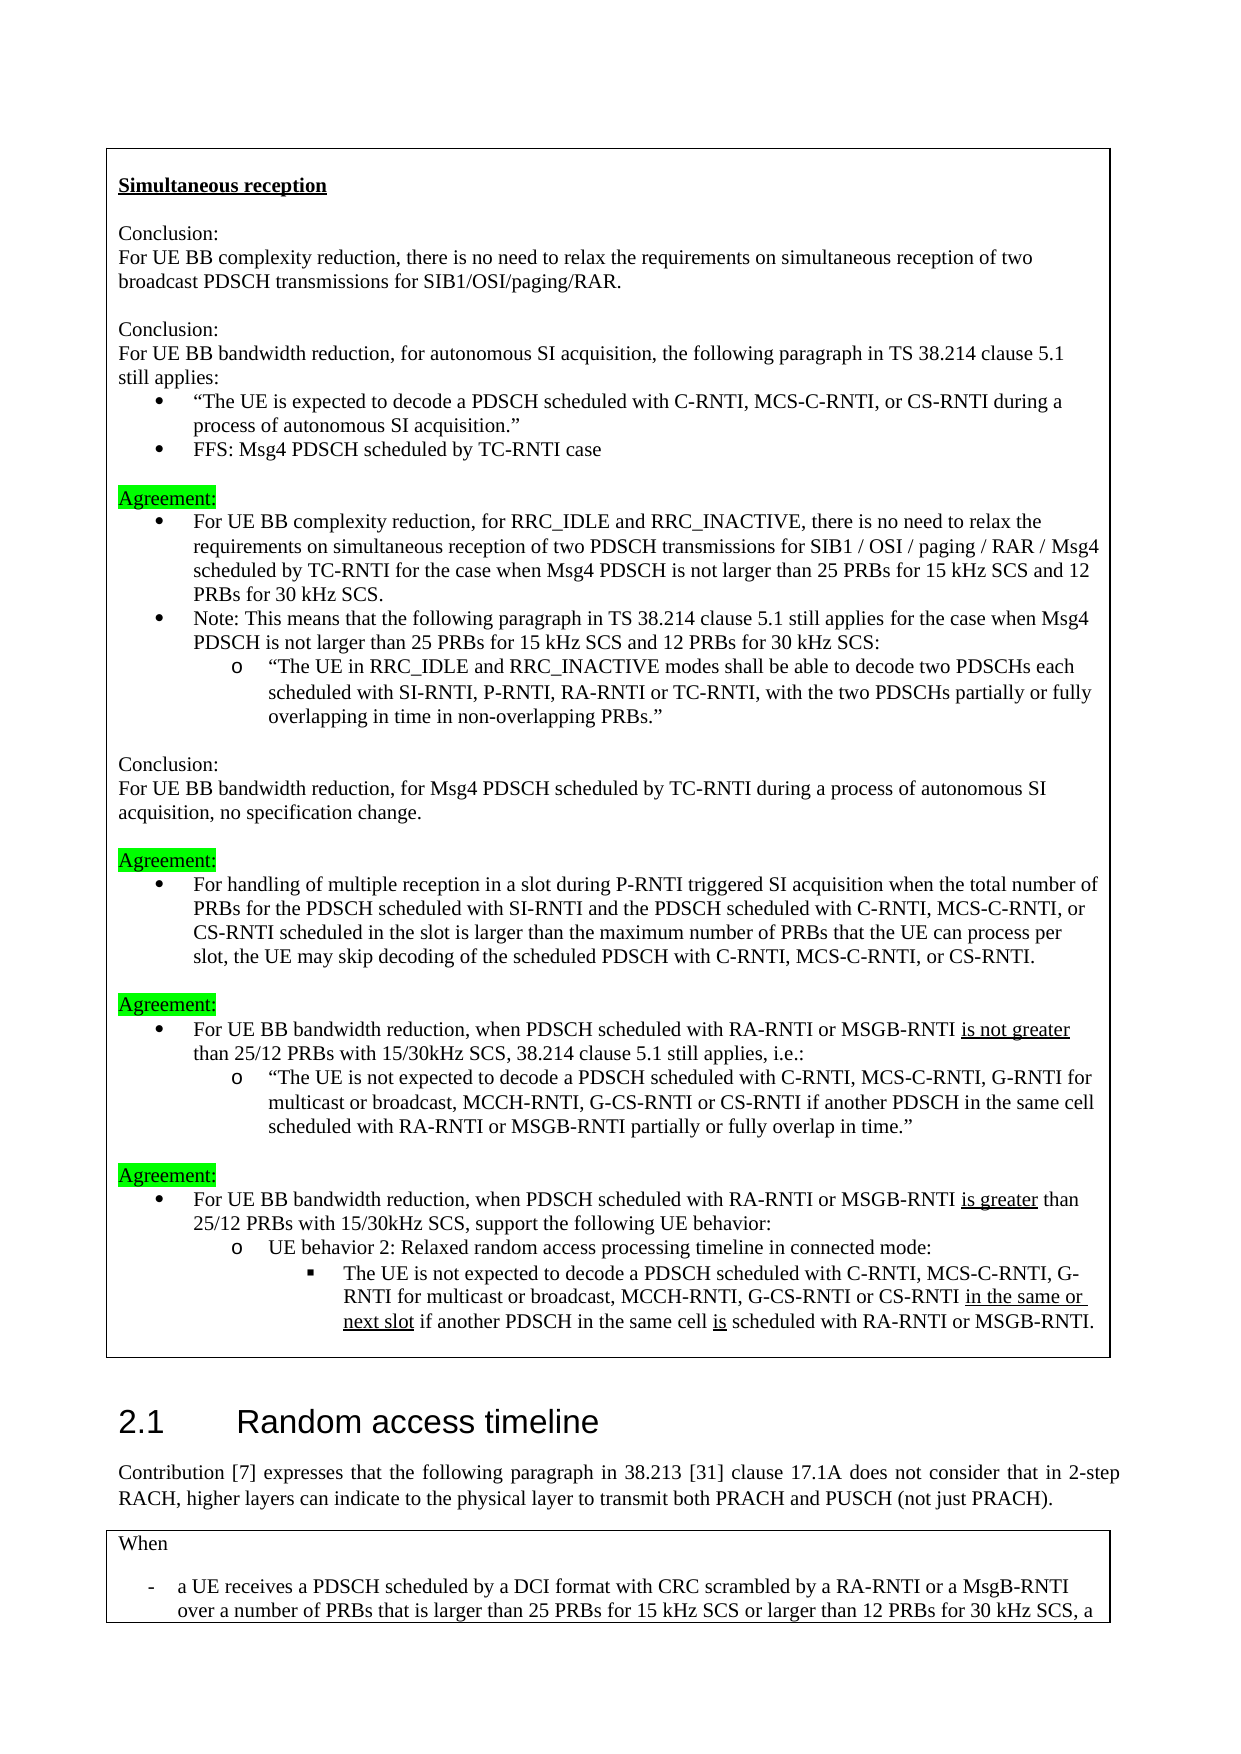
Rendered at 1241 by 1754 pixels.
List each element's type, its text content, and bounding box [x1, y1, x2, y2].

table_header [107, 149, 1109, 1357]
text Contribution [7] expresses that the following paragraph in 38.213 [31] clause 17.1A does not consider that in 2-step RACH, higher layers can indicate to the physical layer to transmit both PRACH and PUSCH (not just PRACH). [118, 1459, 1122, 1509]
text 2.1 Random access timeline [118, 1402, 1122, 1441]
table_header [107, 1531, 1109, 1622]
